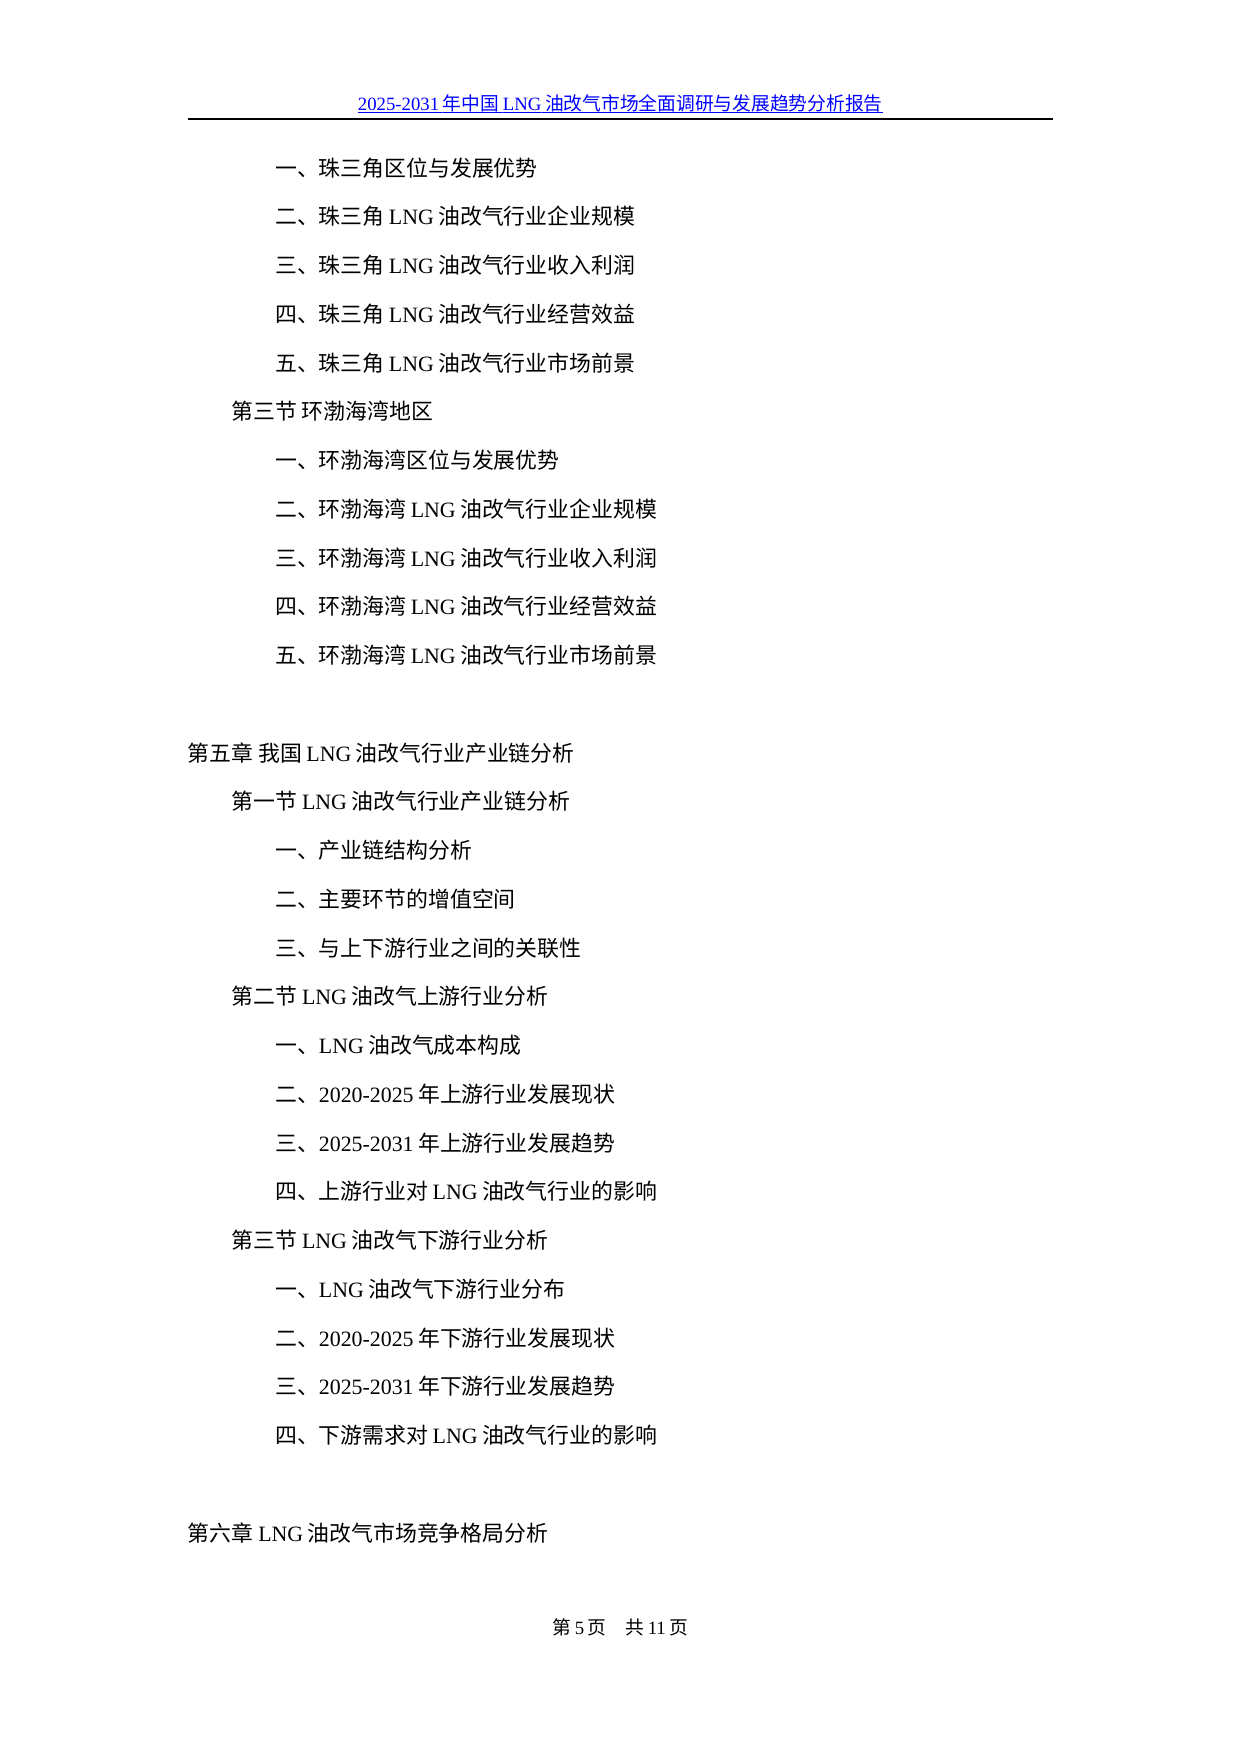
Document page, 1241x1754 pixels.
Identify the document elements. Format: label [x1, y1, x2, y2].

text [187, 150, 1053, 1548]
